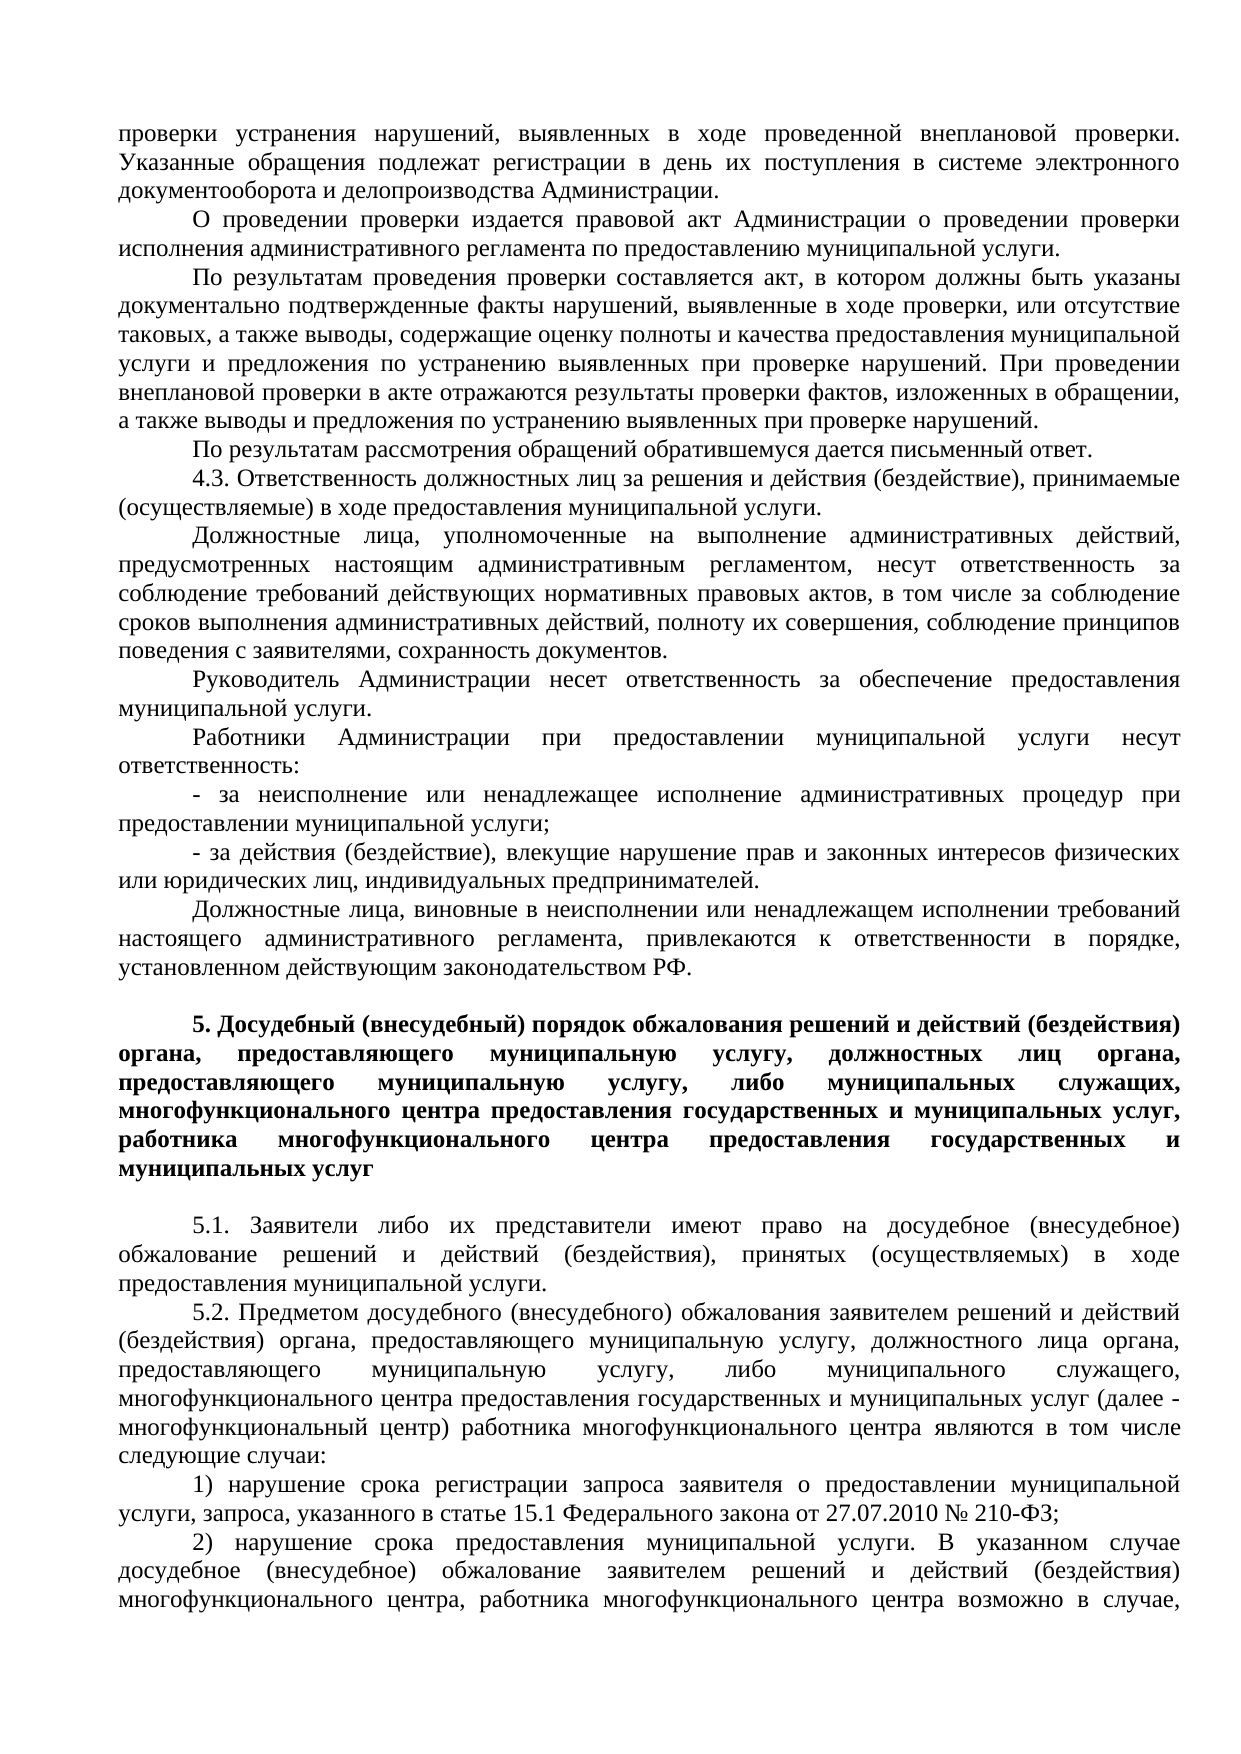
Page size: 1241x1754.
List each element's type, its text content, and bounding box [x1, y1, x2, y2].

text Должностные лица, виновные в неисполнении или ненадлежащем исполнении требований настоящего административного регламента, привлекаются к ответственности в порядке, установленном действующим законодательством РФ. [118, 894, 1181, 981]
text 5.1. Заявители либо их представители имеют право на досудебное (внесудебное) обжалование решений и действий (бездействия), принятых (осуществляемых) в ходе предоставления муниципальной услуги. [118, 1211, 1181, 1297]
text По результатам рассмотрения обращений обратившемуся дается письменный ответ. [118, 434, 1181, 463]
text 5.2. Предметом досудебного (внесудебного) обжалования заявителем решений и действий (бездействия) органа, предоставляющего муниципальную услугу, должностного лица органа, предоставляющего муниципальную услугу, либо муниципального служащего, многофункционального центра предоставления государственных и муниципальных услуг (далее - многофункциональный центр) работника многофункционального центра являются в том числе следующие случаи: [118, 1297, 1181, 1469]
text - за действия (бездействие), влекущие нарушение прав и законных интересов физических или юридических лиц, индивидуальных предпринимателей. [118, 837, 1181, 894]
text 4.3. Ответственность должностных лиц за решения и действия (бездействие), принимаемые (осуществляемые) в ходе предоставления муниципальной услуги. [118, 463, 1181, 521]
text По результатам проведения проверки составляется акт, в котором должны быть указаны документально подтвержденные факты нарушений, выявленные в ходе проверки, или отсутствие таковых, а также выводы, содержащие оценку полноты и качества предоставления муниципальной услуги и предложения по устранению выявленных при проверке нарушений. При проведении внеплановой проверки в акте отражаются результаты проверки фактов, изложенных в обращении, а также выводы и предложения по устранению выявленных при проверке нарушений. [118, 262, 1181, 434]
text Должностные лица, уполномоченные на выполнение административных действий, предусмотренных настоящим административным регламентом, несут ответственность за соблюдение требований действующих нормативных правовых актов, в том числе за соблюдение сроков выполнения административных действий, полноту их совершения, соблюдение принципов поведения с заявителями, сохранность документов. [118, 521, 1181, 664]
text - за неисполнение или ненадлежащее исполнение административных процедур при предоставлении муниципальной услуги; [118, 779, 1181, 837]
text 5. Досудебный (внесудебный) порядок обжалования решений и действий (бездействия) органа, предоставляющего муниципальную услугу, должностных лиц органа, предоставляющего муниципальную услугу, либо муниципальных служащих, многофункционального центра предоставления государственных и муниципальных услуг, работника многофункционального центра предоставления государственных и муниципальных услуг [118, 1009, 1181, 1182]
text Работники Администрации при предоставлении муниципальной услуги несут ответственность: [118, 722, 1181, 779]
text Руководитель Администрации несет ответственность за обеспечение предоставления муниципальной услуги. [118, 664, 1181, 722]
text О проведении проверки издается правовой акт Администрации о проведении проверки исполнения административного регламента по предоставлению муниципальной услуги. [118, 204, 1181, 262]
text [118, 118, 1181, 204]
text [118, 1527, 1181, 1613]
text 1) нарушение срока регистрации запроса заявителя о предоставлении муниципальной услуги, запроса, указанного в статье 15.1 Федерального закона от 27.07.2010 № 210-ФЗ; [118, 1469, 1181, 1527]
